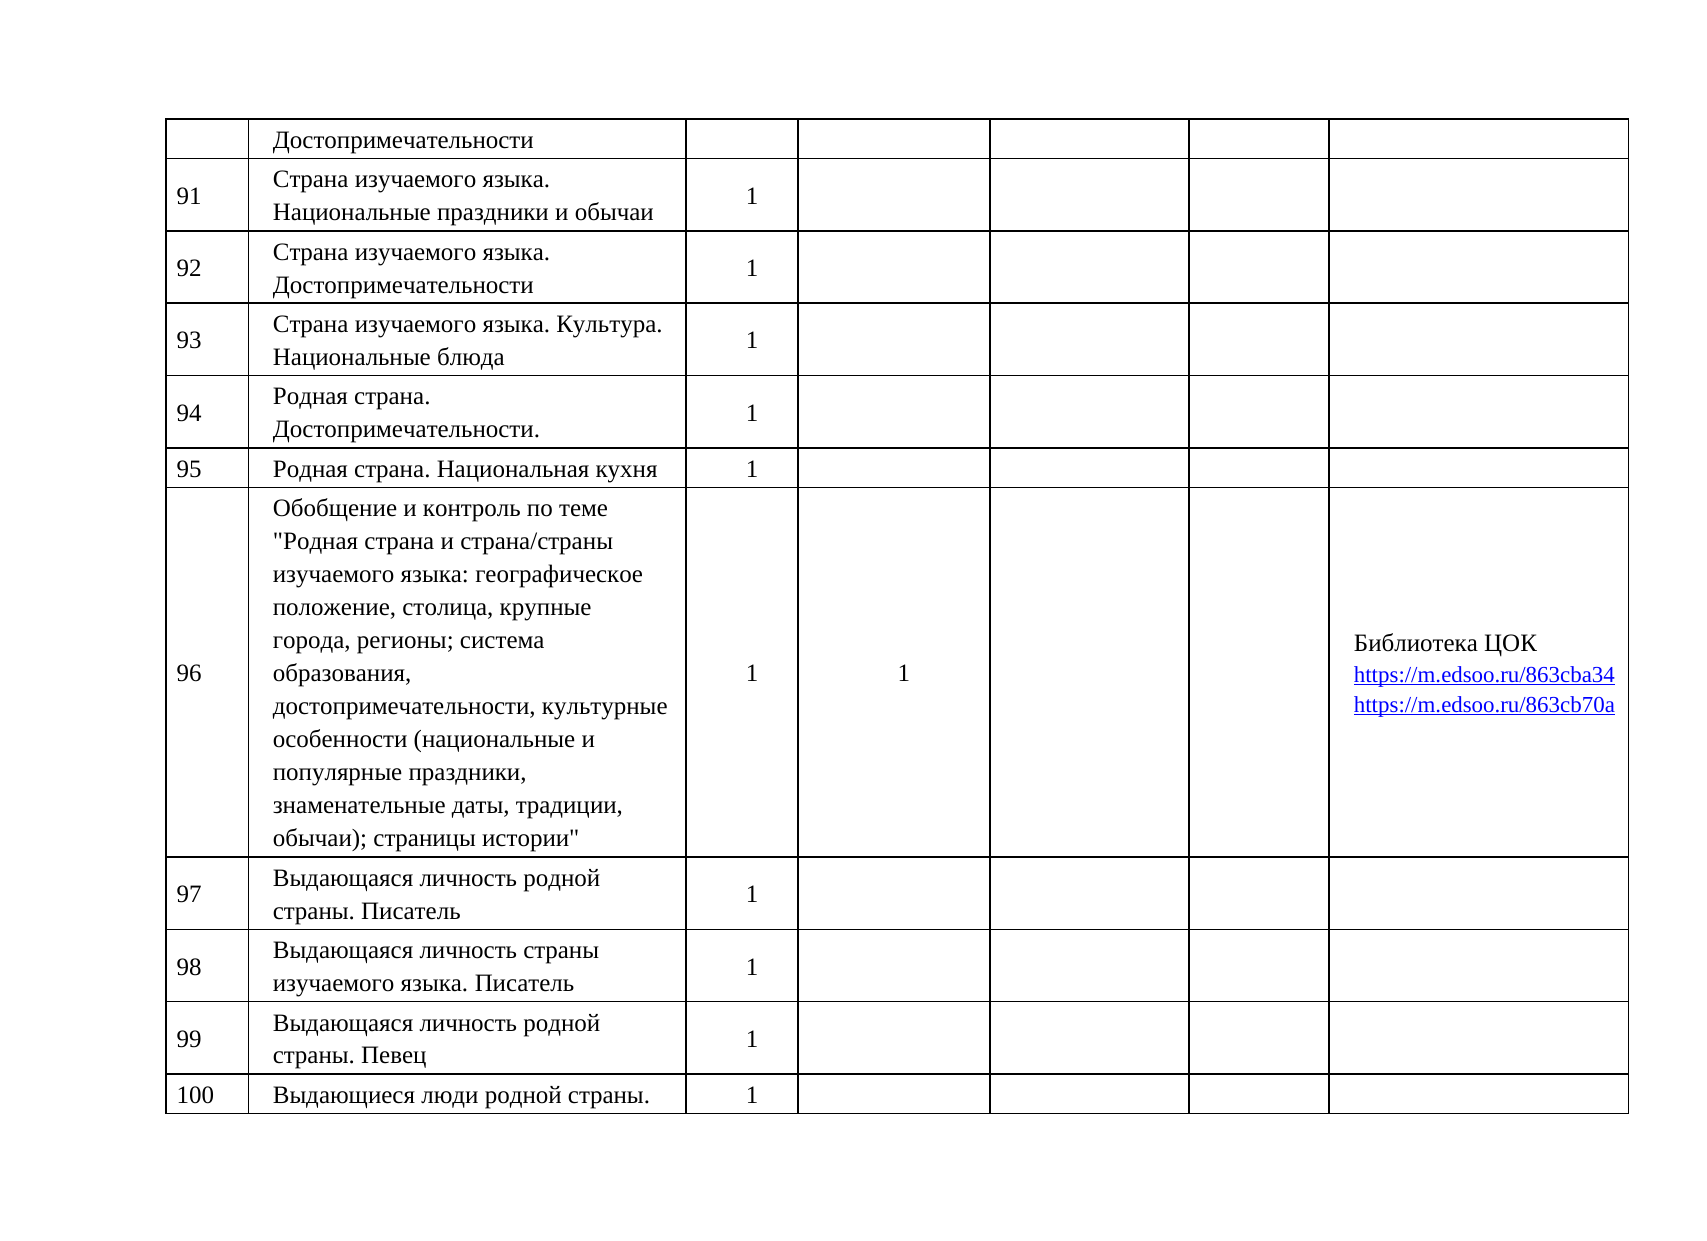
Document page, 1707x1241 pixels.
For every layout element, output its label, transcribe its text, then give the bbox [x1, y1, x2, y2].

table_cell [991, 159, 1188, 230]
table_cell [799, 159, 989, 230]
table_cell 92 [167, 232, 248, 302]
table_cell [1190, 120, 1328, 157]
table_cell 99 [167, 1002, 248, 1073]
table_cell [249, 1075, 685, 1113]
table_cell [799, 232, 989, 302]
table_cell [991, 449, 1188, 486]
table_cell [1190, 1002, 1328, 1073]
table_cell [1190, 449, 1328, 486]
table_cell Страна изучаемого языка. Национальные праздники и обычаи [249, 159, 685, 230]
table_cell [799, 449, 989, 486]
table_cell 1 [687, 1002, 797, 1073]
table_cell 96 [167, 488, 248, 856]
table_cell 1 [687, 1075, 797, 1113]
table_cell [991, 232, 1188, 302]
table_cell [1190, 858, 1328, 928]
table_cell 1 [687, 120, 797, 157]
table_cell [799, 376, 989, 447]
table_cell [1330, 449, 1628, 486]
table_cell 1 [687, 232, 797, 302]
table_cell [991, 930, 1188, 1001]
table_cell [799, 858, 989, 928]
table_cell [1330, 120, 1628, 157]
table_cell [1190, 376, 1328, 447]
table_cell Выдающаяся личность родной страны. Певец [249, 1002, 685, 1073]
table_cell [1330, 376, 1628, 447]
table_cell 1 [687, 304, 797, 375]
table_cell [799, 304, 989, 375]
table_cell 98 [167, 930, 248, 1001]
table_cell 100 [167, 1075, 248, 1113]
table_cell [1330, 232, 1628, 302]
table_cell [991, 1075, 1188, 1113]
table_cell [799, 120, 989, 157]
table_cell Библиотека ЦОК https://m.edsoo.ru/863cba34 https://m.edsoo.ru/863cb70a [1330, 488, 1628, 856]
table_cell Выдающаяся личность родной страны. Писатель [249, 858, 685, 928]
table_cell 90 [167, 120, 248, 157]
table_cell Страна изучаемого языка. Культура. Национальные блюда [249, 304, 685, 375]
table_cell Выдающаяся личность страны изучаемого языка. Писатель [249, 930, 685, 1001]
table_cell 94 [167, 376, 248, 447]
table_cell 91 [167, 159, 248, 230]
table_cell Обобщение и контроль по теме "Родная страна и страна/страны изучаемого языка: географическое положение, столица, крупные города, регионы; система образования, достопримечательности, культурные особенности (национальные и популярные праздники, знаменательные даты, традиции, обычаи); страницы истории" [249, 488, 685, 856]
table_cell [1330, 930, 1628, 1001]
table_cell 95 [167, 449, 248, 486]
table_cell [1190, 232, 1328, 302]
table_cell [1330, 1075, 1628, 1113]
table_cell [1330, 304, 1628, 375]
table_cell 1 [687, 376, 797, 447]
table_cell 1 [687, 488, 797, 856]
table_cell 97 [167, 858, 248, 928]
table_cell Родная страна. Достопримечательности. [249, 376, 685, 447]
table_cell [799, 930, 989, 1001]
table_cell 1 [687, 858, 797, 928]
table_cell [991, 304, 1188, 375]
table_cell 1 [799, 488, 989, 856]
table_cell [991, 376, 1188, 447]
table_cell [1190, 304, 1328, 375]
table_cell [799, 1002, 989, 1073]
table_cell 93 [167, 304, 248, 375]
table_cell 1 [687, 449, 797, 486]
table_cell 1 [687, 159, 797, 230]
table_cell [1330, 858, 1628, 928]
table_cell [991, 120, 1188, 157]
table_cell [991, 858, 1188, 928]
table_cell [1190, 930, 1328, 1001]
table_cell [991, 1002, 1188, 1073]
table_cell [249, 232, 685, 302]
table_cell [249, 120, 685, 157]
table_cell 1 [687, 930, 797, 1001]
table_cell [1190, 159, 1328, 230]
table_cell [799, 1075, 989, 1113]
table_cell [991, 488, 1188, 856]
table_cell [1190, 1075, 1328, 1113]
table_cell [1330, 1002, 1628, 1073]
table_cell [1330, 159, 1628, 230]
table_cell Родная страна. Национальная кухня [249, 449, 685, 486]
table_cell [1190, 488, 1328, 856]
